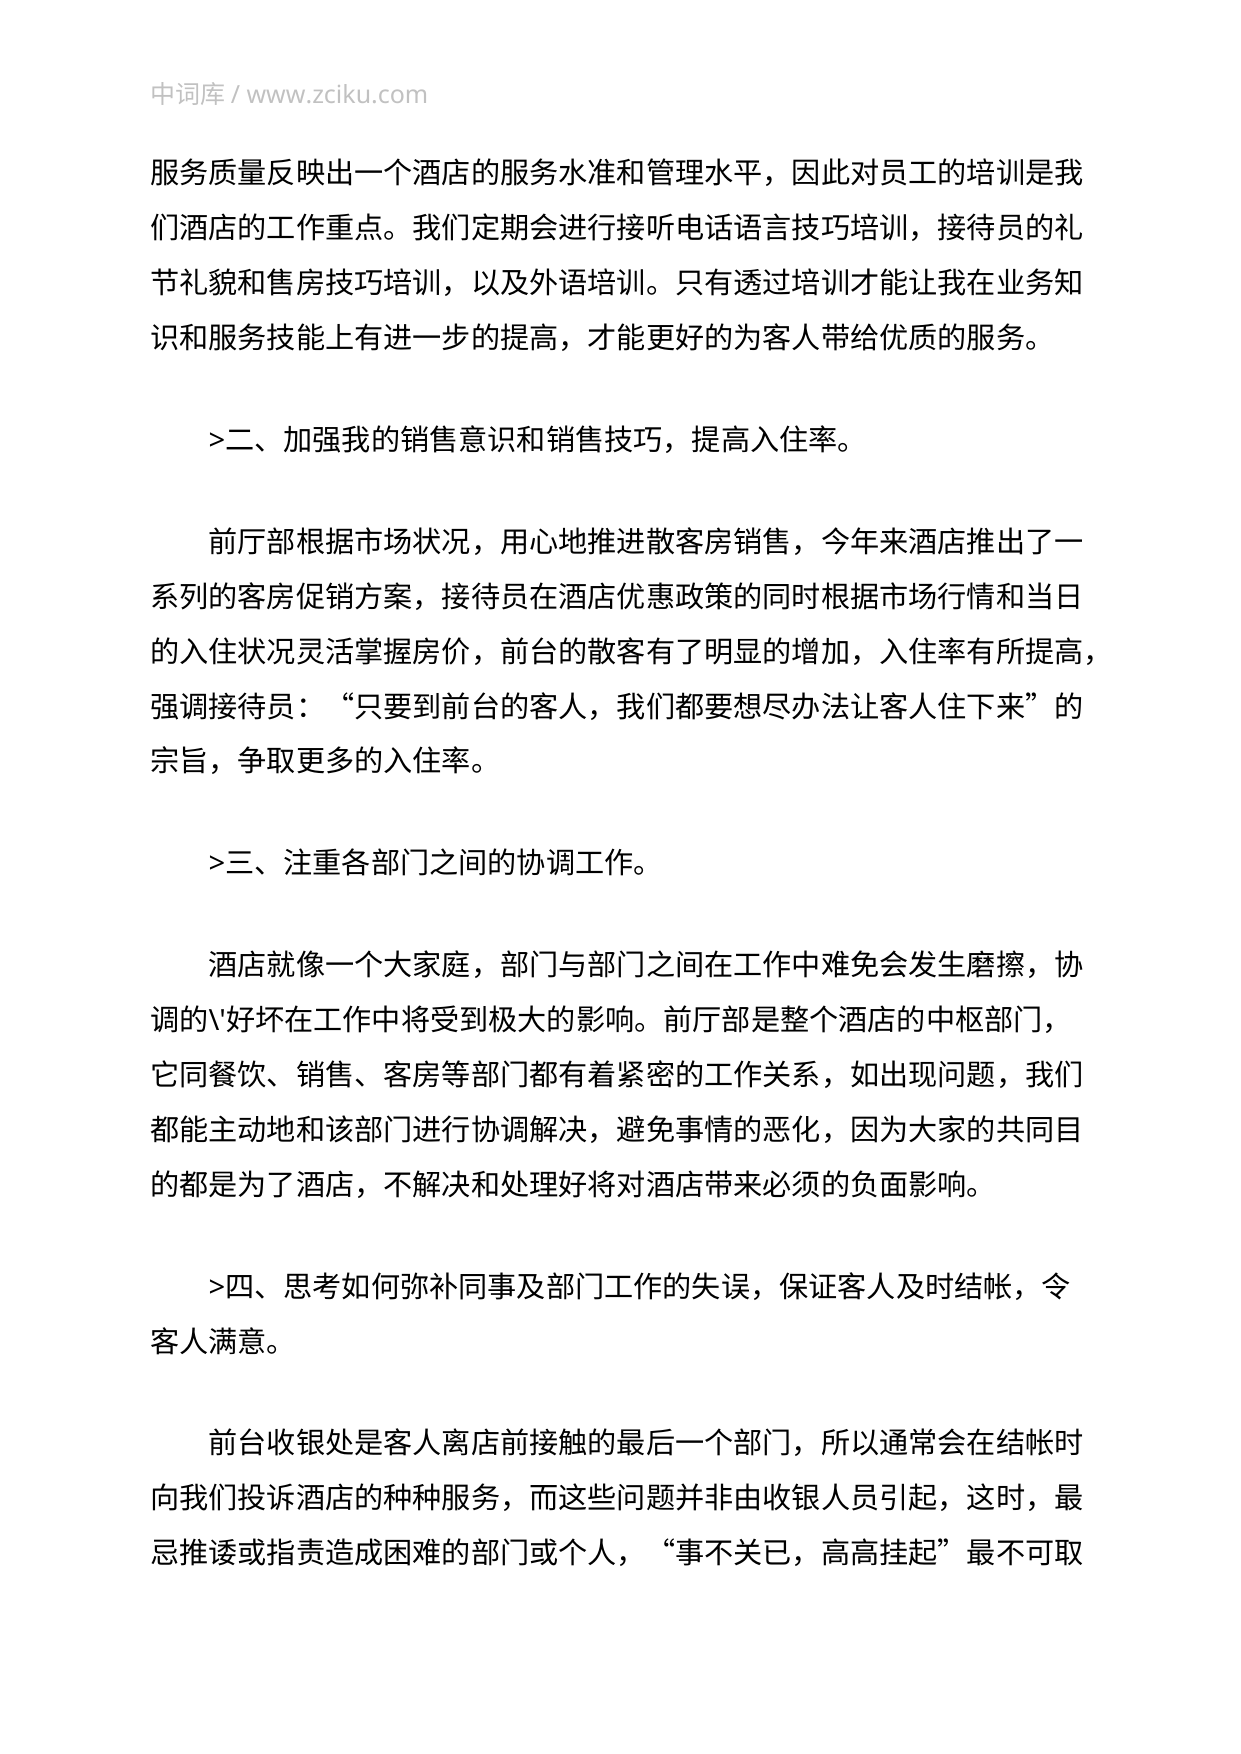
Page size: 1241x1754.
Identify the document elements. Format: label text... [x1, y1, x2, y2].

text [150, 1420, 1090, 1572]
text >四、思考如何弥补同事及部门工作的失误，保证客人及时结帐，令客人满意。 [150, 1263, 1090, 1361]
text >二、加强我的销售意识和销售技巧，提高入住率。 [150, 416, 1090, 459]
text 前厅部根据市场状况，用心地推进散客房销售，今年来酒店推出了一系列的客房促销方案，接待员在酒店优惠政策的同时根据市场行情和当日的入住状况灵活掌握房价，前台的散客有了明显的增加，入住率有所提高，强调接待员：“只要到前台的客人，我们都要想尽办法让客人住下来”的宗旨，争取更多的入住率。 [150, 518, 1090, 780]
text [150, 150, 1090, 357]
text 酒店就像一个大家庭，部门与部门之间在工作中难免会发生磨擦，协调的\'好坏在工作中将受到极大的影响。前厅部是整个酒店的中枢部门，它同餐饮、销售、客房等部门都有着紧密的工作关系，如出现问题，我们都能主动地和该部门进行协调解决，避免事情的恶化，因为大家的共同目的都是为了酒店，不解决和处理好将对酒店带来必须的负面影响。 [150, 942, 1090, 1204]
text >三、注重各部门之间的协调工作。 [150, 840, 1090, 882]
